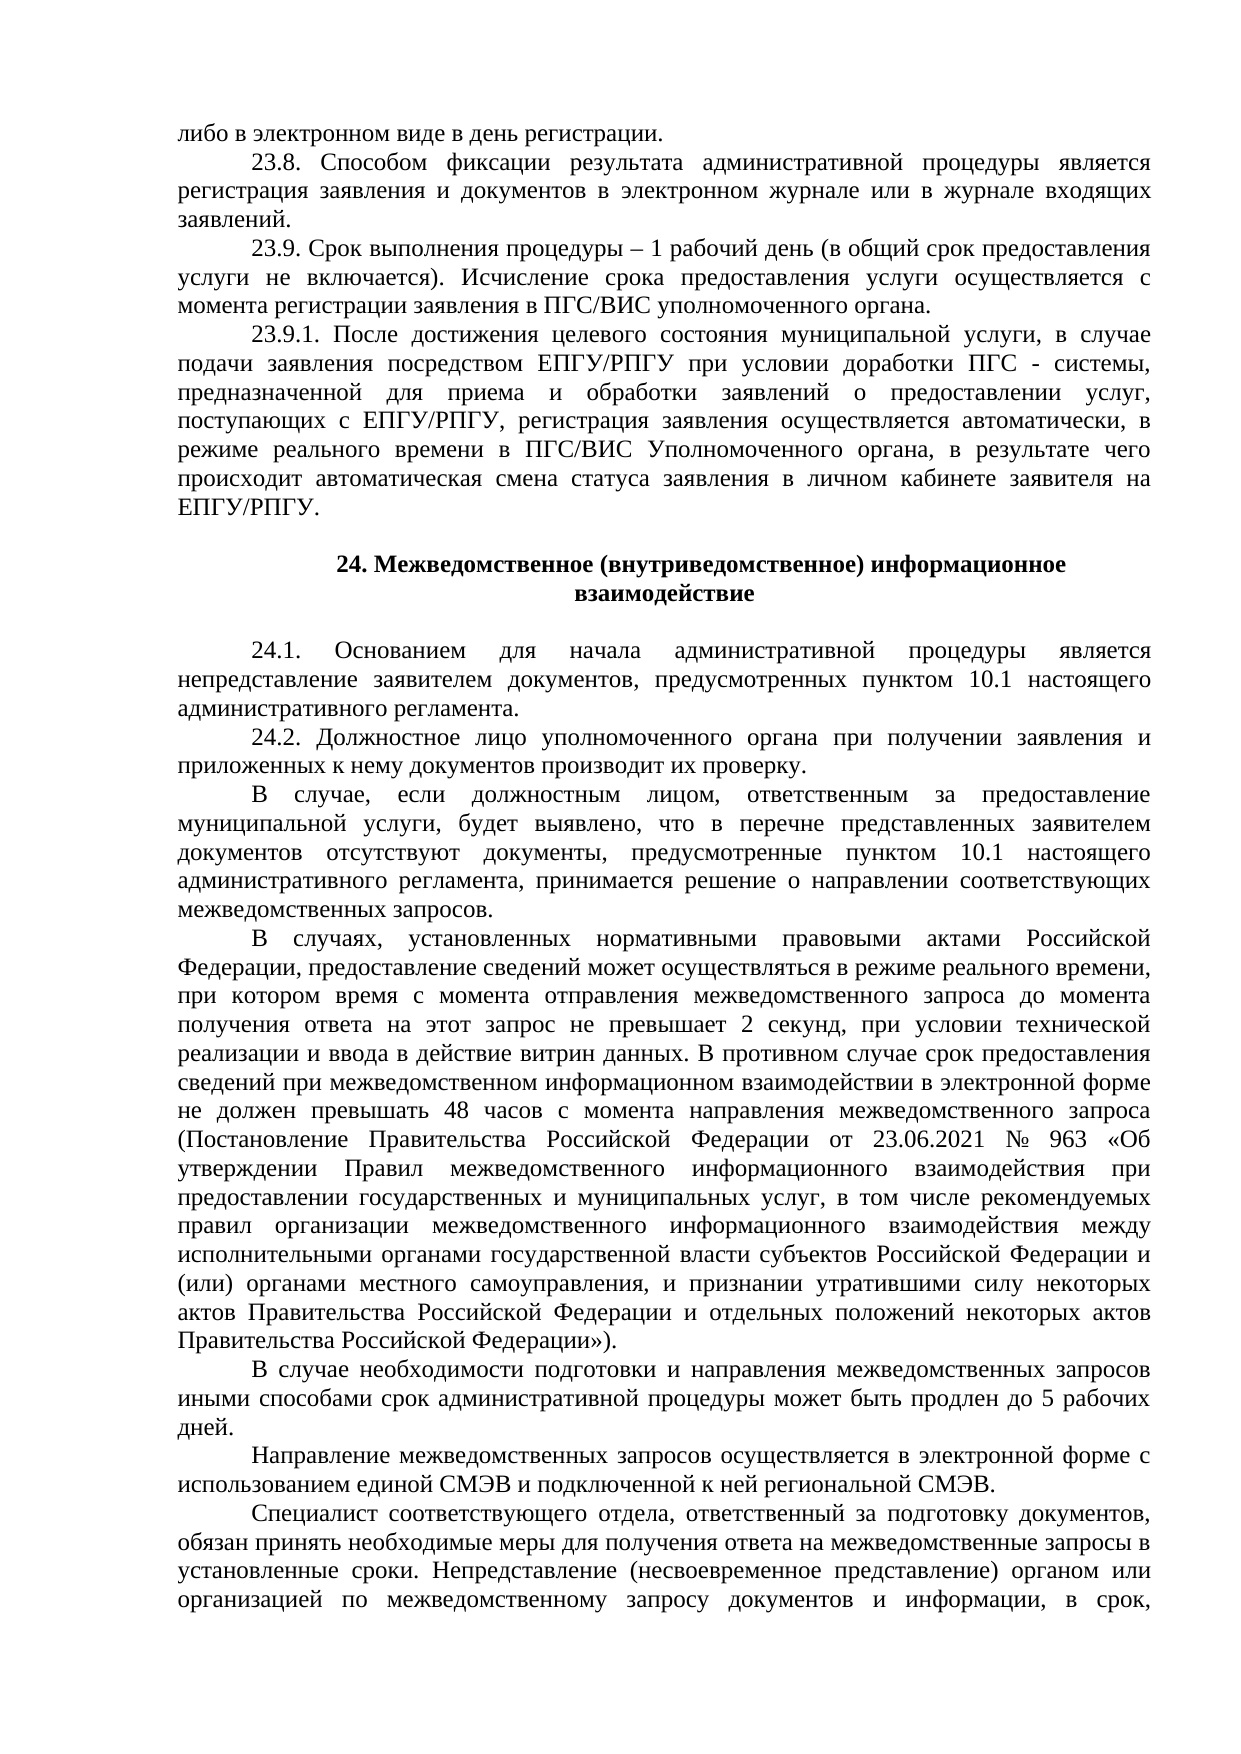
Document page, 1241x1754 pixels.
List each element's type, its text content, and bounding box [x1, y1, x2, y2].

text 23.8. Способом фиксации результата административной процедуры является регистрация заявления и документов в электронном журнале или в журнале входящих заявлений. [177, 147, 1152, 233]
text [177, 118, 1152, 147]
text 24.1. Основанием для начала административной процедуры является непредставление заявителем документов, предусмотренных пунктом 10.1 настоящего административного регламента. [177, 636, 1152, 722]
text 24. Межведомственное (внутриведомственное) информационное взаимодействие [177, 549, 1152, 607]
text В случаях, установленных нормативными правовыми актами Российской Федерации, предоставление сведений может осуществляться в режиме реального времени, при котором время с момента отправления межведомственного запроса до момента получения ответа на этот запрос не превышает 2 секунд, при условии технической реализации и ввода в действие витрин данных. В противном случае срок предоставления сведений при межведомственном информационном взаимодействии в электронной форме не должен превышать 48 часов с момента направления межведомственного запроса (Постановление Правительства Российской Федерации от 23.06.2021 № 963 «Об утверждении Правил межведомственного информационного взаимодействия при предоставлении государственных и муниципальных услуг, в том числе рекомендуемых правил организации межведомственного информационного взаимодействия между исполнительными органами государственной власти субъектов Российской Федерации и (или) органами местного самоуправления, и признании утратившими силу некоторых актов Правительства Российской Федерации и отдельных положений некоторых актов Правительства Российской Федерации»). [177, 923, 1152, 1354]
text Направление межведомственных запросов осуществляется в электронной форме с использованием единой СМЭВ и подключенной к ней региональной СМЭВ. [177, 1441, 1152, 1498]
text 24.2. Должностное лицо уполномоченного органа при получении заявления и приложенных к нему документов производит их проверку. [177, 722, 1152, 779]
text 23.9.1. После достижения целевого состояния муниципальной услуги, в случае подачи заявления посредством ЕПГУ/РПГУ при условии доработки ПГС - системы, предназначенной для приема и обработки заявлений о предоставлении услуг, поступающих с ЕПГУ/РПГУ, регистрация заявления осуществляется автоматически, в режиме реального времени в ПГС/ВИС Уполномоченного органа, в результате чего происходит автоматическая смена статуса заявления в личном кабинете заявителя на ЕПГУ/РПГУ. [177, 319, 1152, 521]
text 23.9. Срок выполнения процедуры – 1 рабочий день (в общий срок предоставления услуги не включается). Исчисление срока предоставления услуги осуществляется с момента регистрации заявления в ПГС/ВИС уполномоченного органа. [177, 233, 1152, 319]
text В случае необходимости подготовки и направления межведомственных запросов иными способами срок административной процедуры может быть продлен до 5 рабочих дней. [177, 1354, 1152, 1441]
text В случае, если должностным лицом, ответственным за предоставление муниципальной услуги, будет выявлено, что в перечне представленных заявителем документов отсутствуют документы, предусмотренные пунктом 10.1 настоящего административного регламента, принимается решение о направлении соответствующих межведомственных запросов. [177, 779, 1152, 923]
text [177, 1498, 1152, 1613]
